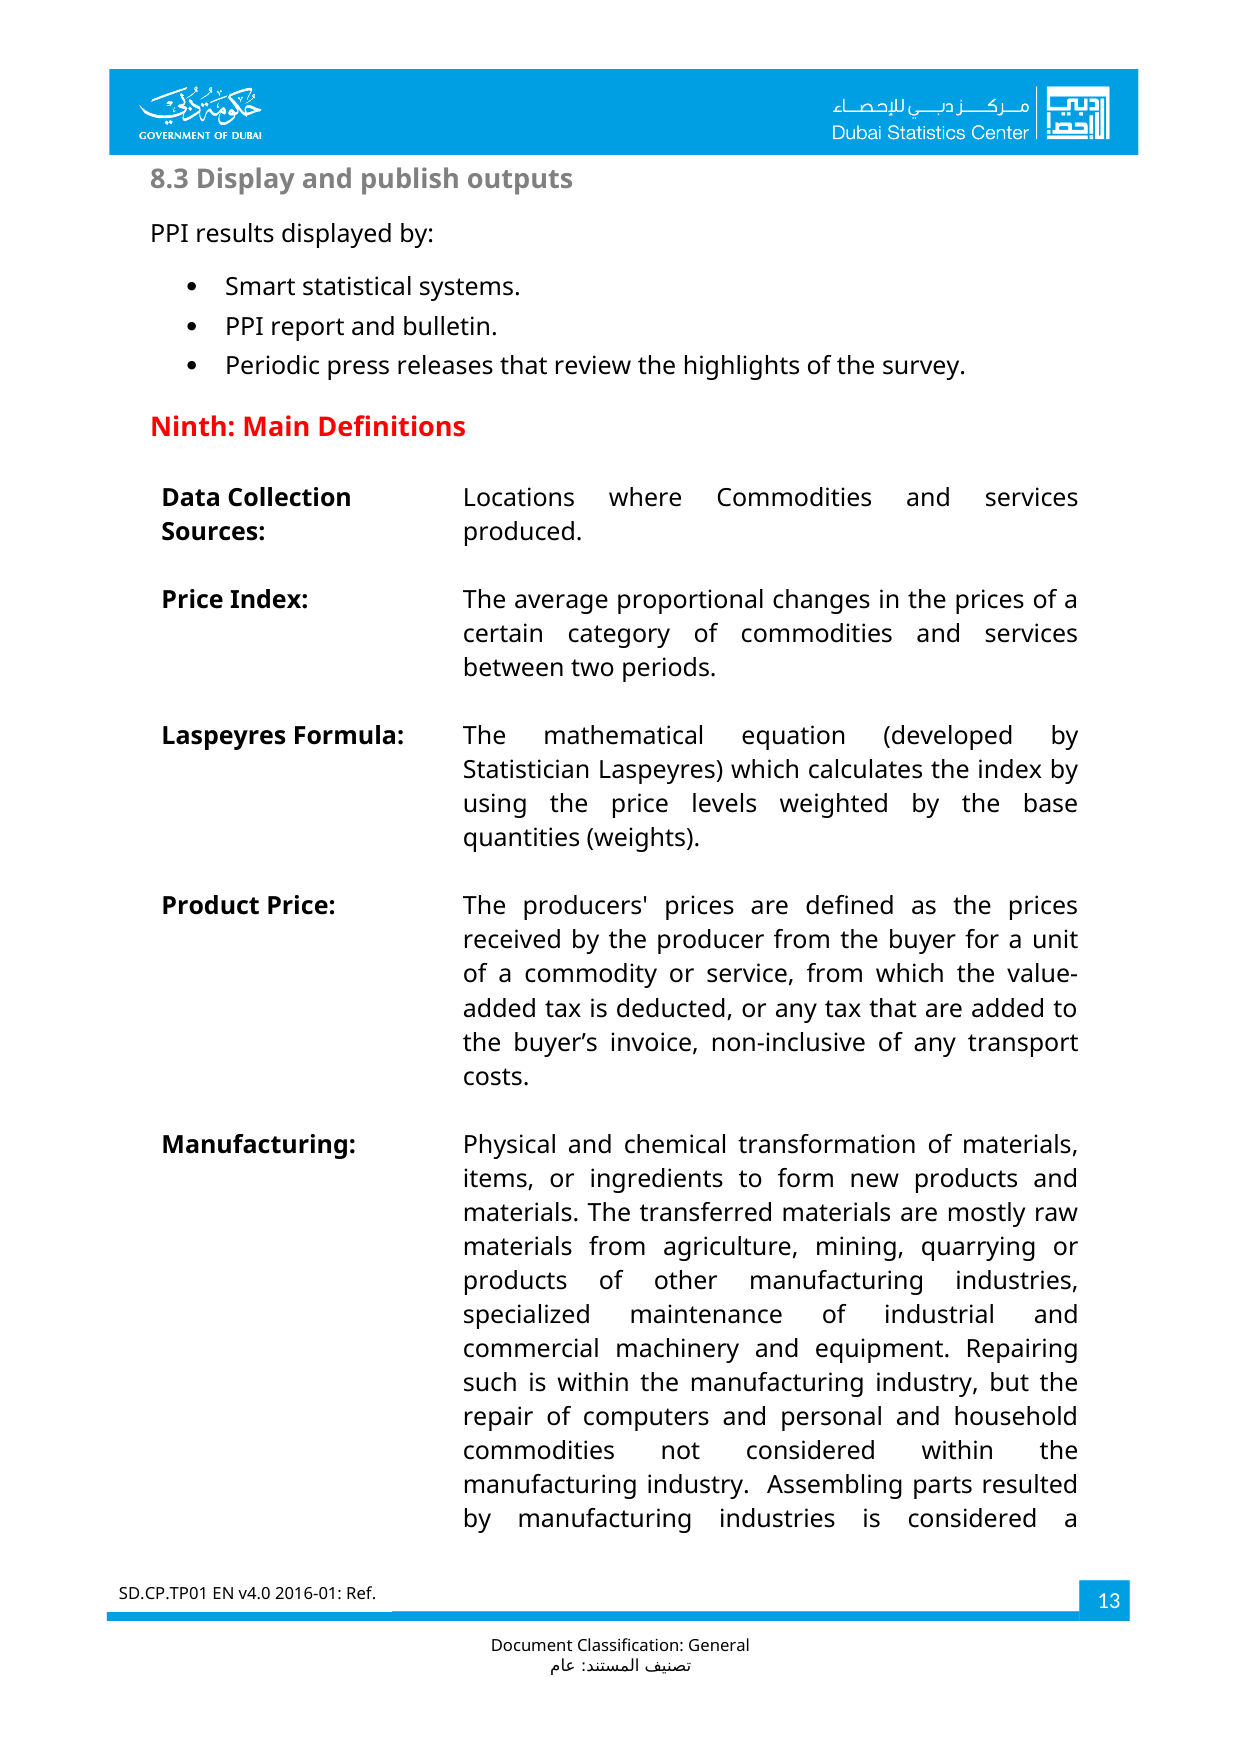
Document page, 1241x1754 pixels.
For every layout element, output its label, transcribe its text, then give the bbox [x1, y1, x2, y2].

table_cell The average proportional changes in the prices of a certain category of commodities and services between two periods. [451, 581, 1090, 718]
picture [1090, 99, 1098, 110]
list Periodic press releases that review the highlights of the survey. [187, 347, 1090, 381]
picture [1053, 123, 1087, 133]
table_cell Product Price: [150, 888, 451, 1126]
picture [1096, 99, 1103, 138]
table_cell The producers' prices are defined as the prices received by the producer from the buyer for a unit of a commodity or service, from which the value-added tax is deducted, or any tax that are added to the buyer’s invoice, non-inclusive of any transport costs. [451, 888, 1090, 1126]
picture [106, 1576, 1131, 1625]
picture [1048, 87, 1109, 138]
list Smart statistical systems. [187, 269, 1090, 303]
table_cell Price Index: [150, 581, 451, 718]
text 8.3 Display and publish outputs [150, 159, 1090, 196]
text PPI results displayed by: [150, 216, 1090, 249]
table_header Data Collection Sources: [150, 479, 451, 581]
picture [231, 99, 240, 110]
table_header Locations where Commodities and services produced. [451, 479, 1090, 581]
list PPI report and bulletin. [187, 308, 1090, 342]
table_cell The mathematical equation (developed by Statistician Laspeyres) which calculates the index by using the price levels weighted by the base quantities (weights). [451, 718, 1090, 888]
table_cell Manufacturing: [150, 1126, 451, 1535]
table_cell Laspeyres Formula: [150, 718, 451, 888]
text Ninth: Main Definitions [150, 407, 1090, 444]
